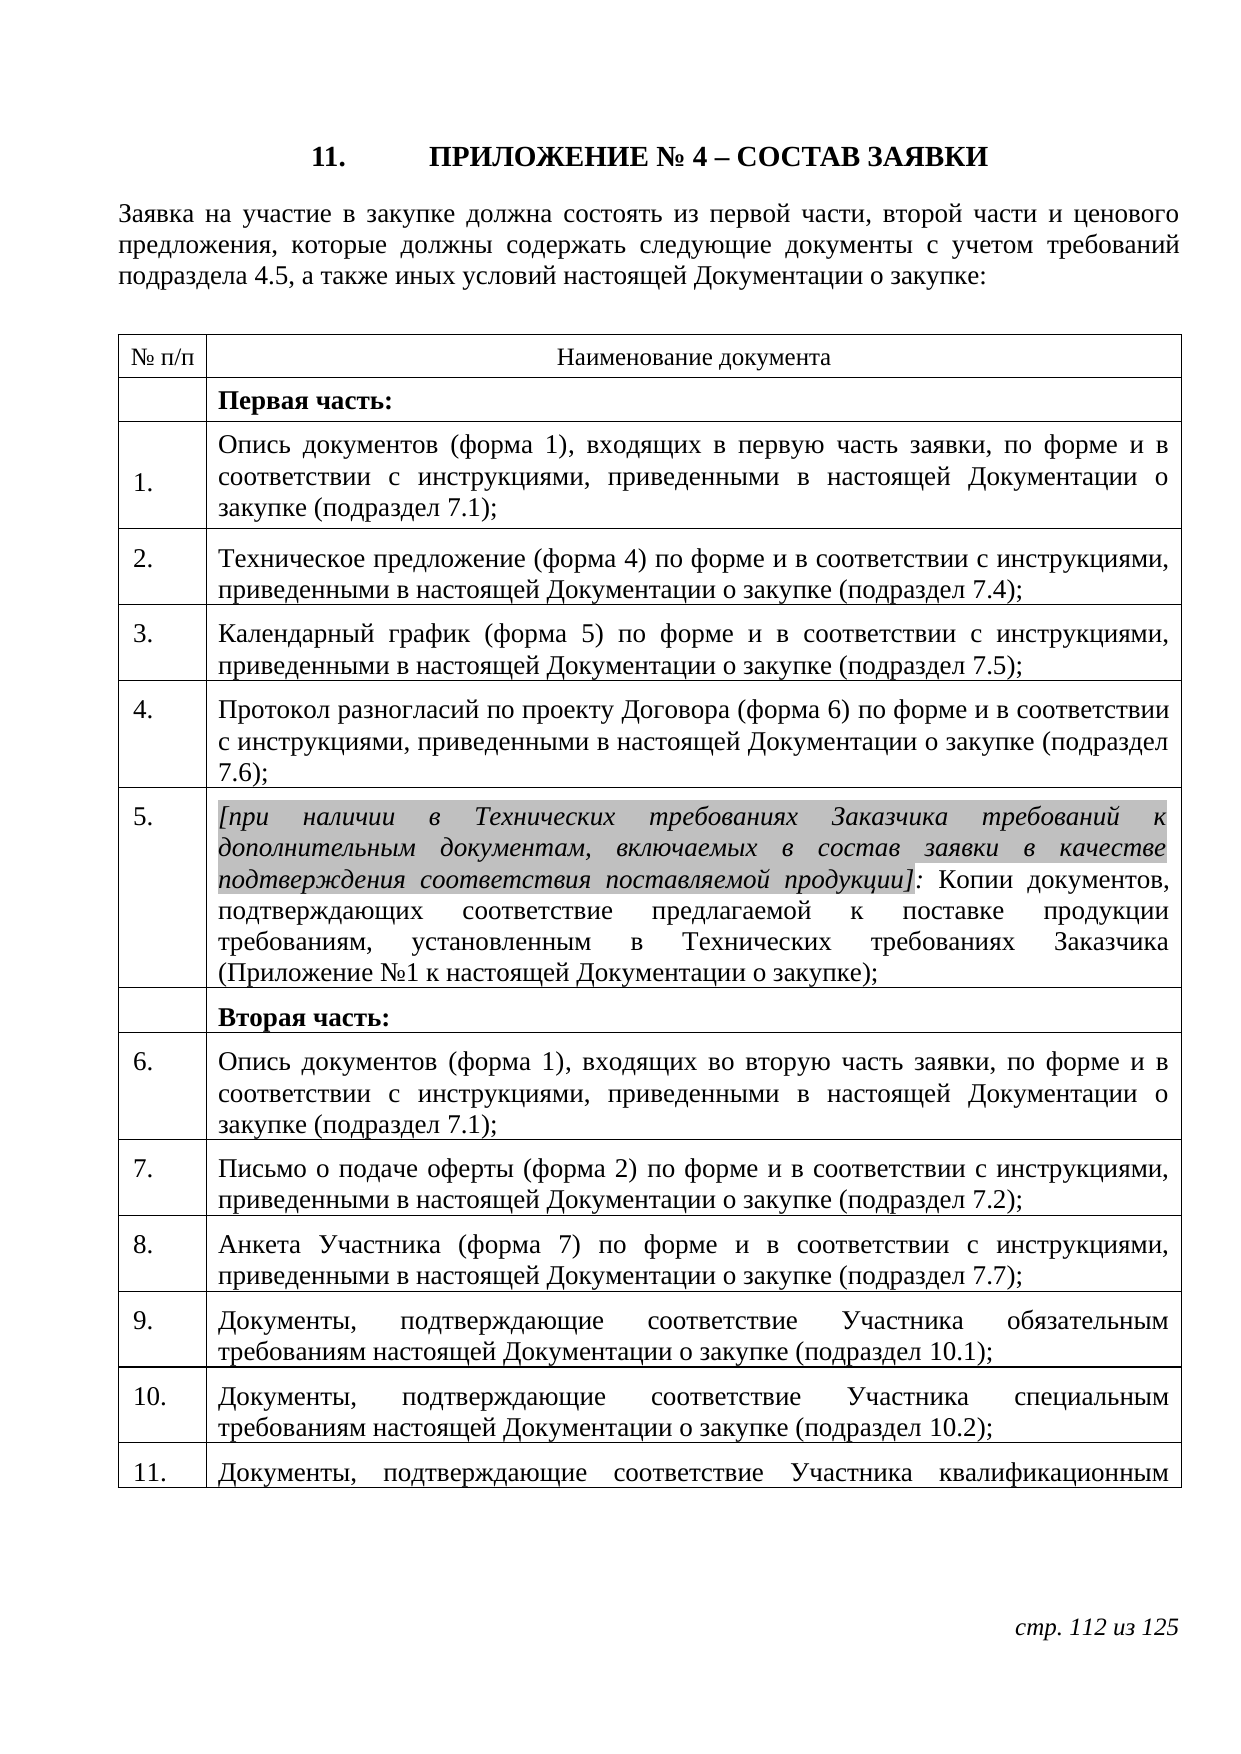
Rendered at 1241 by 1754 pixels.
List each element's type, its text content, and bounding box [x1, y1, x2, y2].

table_cell [119, 1368, 206, 1442]
table_cell Протокол разногласий по проекту Договора (форма 6) по форме и в соответствии с инструкциями, приведенными в настоящей Документации о закупке (подраздел 7.6); [207, 681, 1181, 787]
table_cell Первая часть: [207, 378, 1181, 421]
table_cell [119, 605, 206, 680]
list Заявка на участие в закупке должна состоять из первой части, второй части и ценового предложения, которые должны содержать следующие документы с учетом требований подраздела 4.5, а также иных условий настоящей Документации о закупке: [118, 197, 1181, 291]
table_cell Опись документов (форма 1), входящих в первую часть заявки, по форме и в соответствии с инструкциями, приведенными в настоящей Документации о закупке (подраздел 7.1); [207, 422, 1181, 528]
table_cell [119, 788, 206, 987]
subtitle ПРИЛОЖЕНИЕ № 4 – СОСТАВ ЗАЯВКИ [118, 139, 1181, 172]
table_cell [119, 422, 206, 528]
table_cell Анкета Участника (форма 7) по форме и в соответствии с инструкциями, приведенными в настоящей Документации о закупке (подраздел 7.7); [207, 1216, 1181, 1291]
table_cell [119, 1140, 206, 1215]
table_cell Вторая часть: [207, 988, 1181, 1032]
table_cell [119, 378, 206, 421]
table_cell Документы, подтверждающие соответствие Участника специальным требованиям настоящей Документации о закупке (подраздел 10.2); [207, 1368, 1181, 1442]
table_cell [119, 1216, 206, 1291]
table_cell Документы, подтверждающие соответствие Участника обязательным требованиям настоящей Документации о закупке (подраздел 10.1); [207, 1292, 1181, 1366]
table_cell Календарный график (форма 5) по форме и в соответствии с инструкциями, приведенными в настоящей Документации о закупке (подраздел 7.5); [207, 605, 1181, 680]
table_cell Письмо о подаче оферты (форма 2) по форме и в соответствии с инструкциями, приведенными в настоящей Документации о закупке (подраздел 7.2); [207, 1140, 1181, 1215]
table_cell [119, 1033, 206, 1139]
table_header № п/п [119, 335, 206, 377]
table_cell [119, 1443, 206, 1487]
table_cell Опись документов (форма 1), входящих во вторую часть заявки, по форме и в соответствии с инструкциями, приведенными в настоящей Документации о закупке (подраздел 7.1); [207, 1033, 1181, 1139]
table_cell [119, 529, 206, 604]
table_cell [119, 1292, 206, 1366]
table_cell Техническое предложение (форма 4) по форме и в соответствии с инструкциями, приведенными в настоящей Документации о закупке (подраздел 7.4); [207, 529, 1181, 604]
table_header Наименование документа [207, 335, 1181, 377]
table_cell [207, 1443, 1181, 1487]
table_cell [при наличии в Технических требованиях Заказчика требований к дополнительным документам, включаемых в состав заявки в качестве подтверждения соответствия поставляемой продукции]: Копии документов, подтверждающих соответствие предлагаемой к поставке продукции требованиям, установленным в Технических требованиях Заказчика (Приложение №1 к настоящей Документации о закупке); [207, 788, 1181, 987]
table_cell [119, 988, 206, 1032]
table_cell [119, 681, 206, 787]
